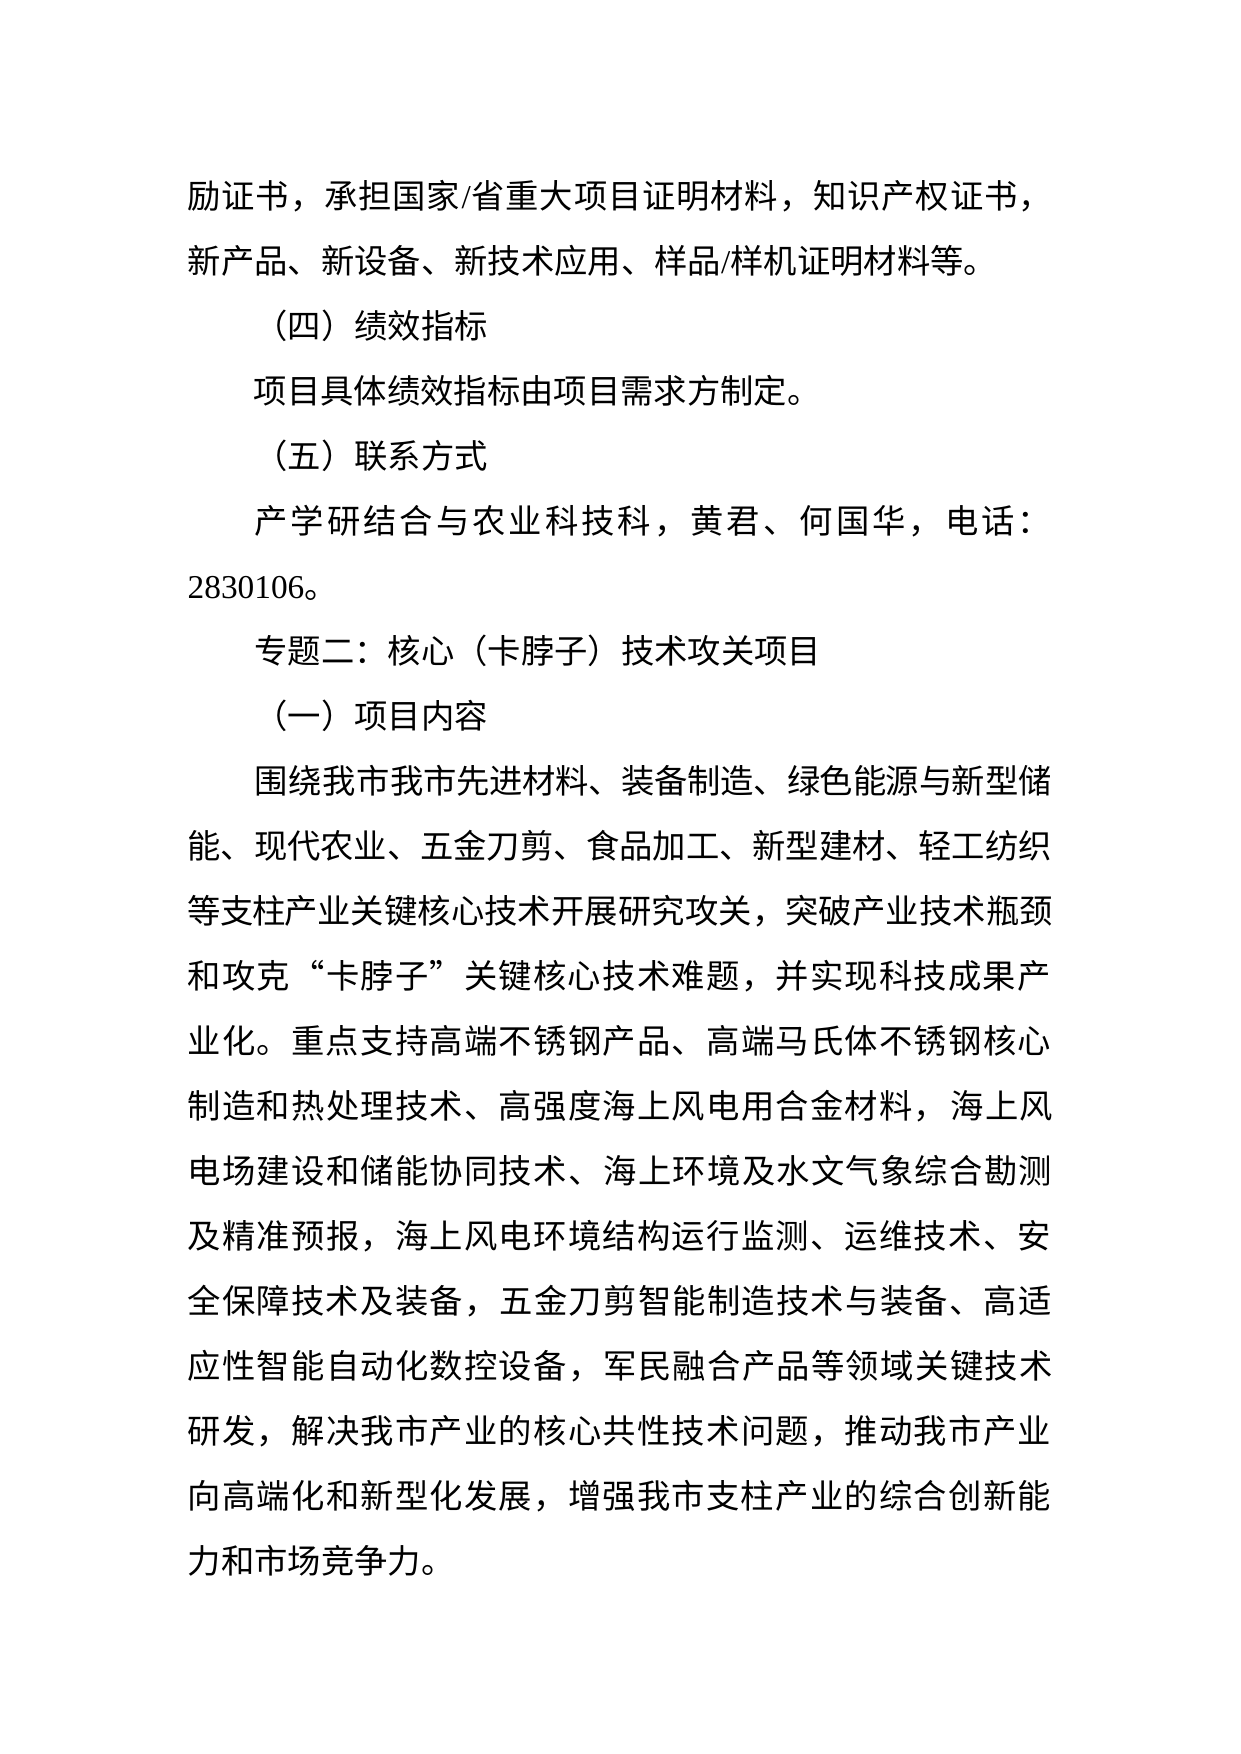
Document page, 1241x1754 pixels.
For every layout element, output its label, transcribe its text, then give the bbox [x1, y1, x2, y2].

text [187, 162, 1053, 292]
text （五）联系方式 [187, 422, 1053, 487]
text （四）绩效指标 [187, 292, 1053, 357]
text 产学研结合与农业科技科，黄君、何国华，电话：2830106。 [187, 487, 1053, 617]
text 专题二：核心（卡脖子）技术攻关项目 [187, 617, 1053, 682]
text （一）项目内容 [187, 682, 1053, 747]
text 围绕我市我市先进材料、装备制造、绿色能源与新型储能、现代农业、五金刀剪、食品加工、新型建材、轻工纺织等支柱产业关键核心技术开展研究攻关，突破产业技术瓶颈和攻克“卡脖子”关键核心技术难题，并实现科技成果产业化。重点支持高端不锈钢产品、高端马氏体不锈钢核心制造和热处理技术、高强度海上风电用合金材料，海上风电场建设和储能协同技术、海上环境及水文气象综合勘测及精准预报，海上风电环境结构运行监测、运维技术、安全保障技术及装备，五金刀剪智能制造技术与装备、高适应性智能自动化数控设备，军民融合产品等领域关键技术研发，解决我市产业的核心共性技术问题，推动我市产业向高端化和新型化发展，增强我市支柱产业的综合创新能力和市场竞争力。 [187, 747, 1053, 1592]
text 项目具体绩效指标由项目需求方制定。 [187, 357, 1053, 422]
